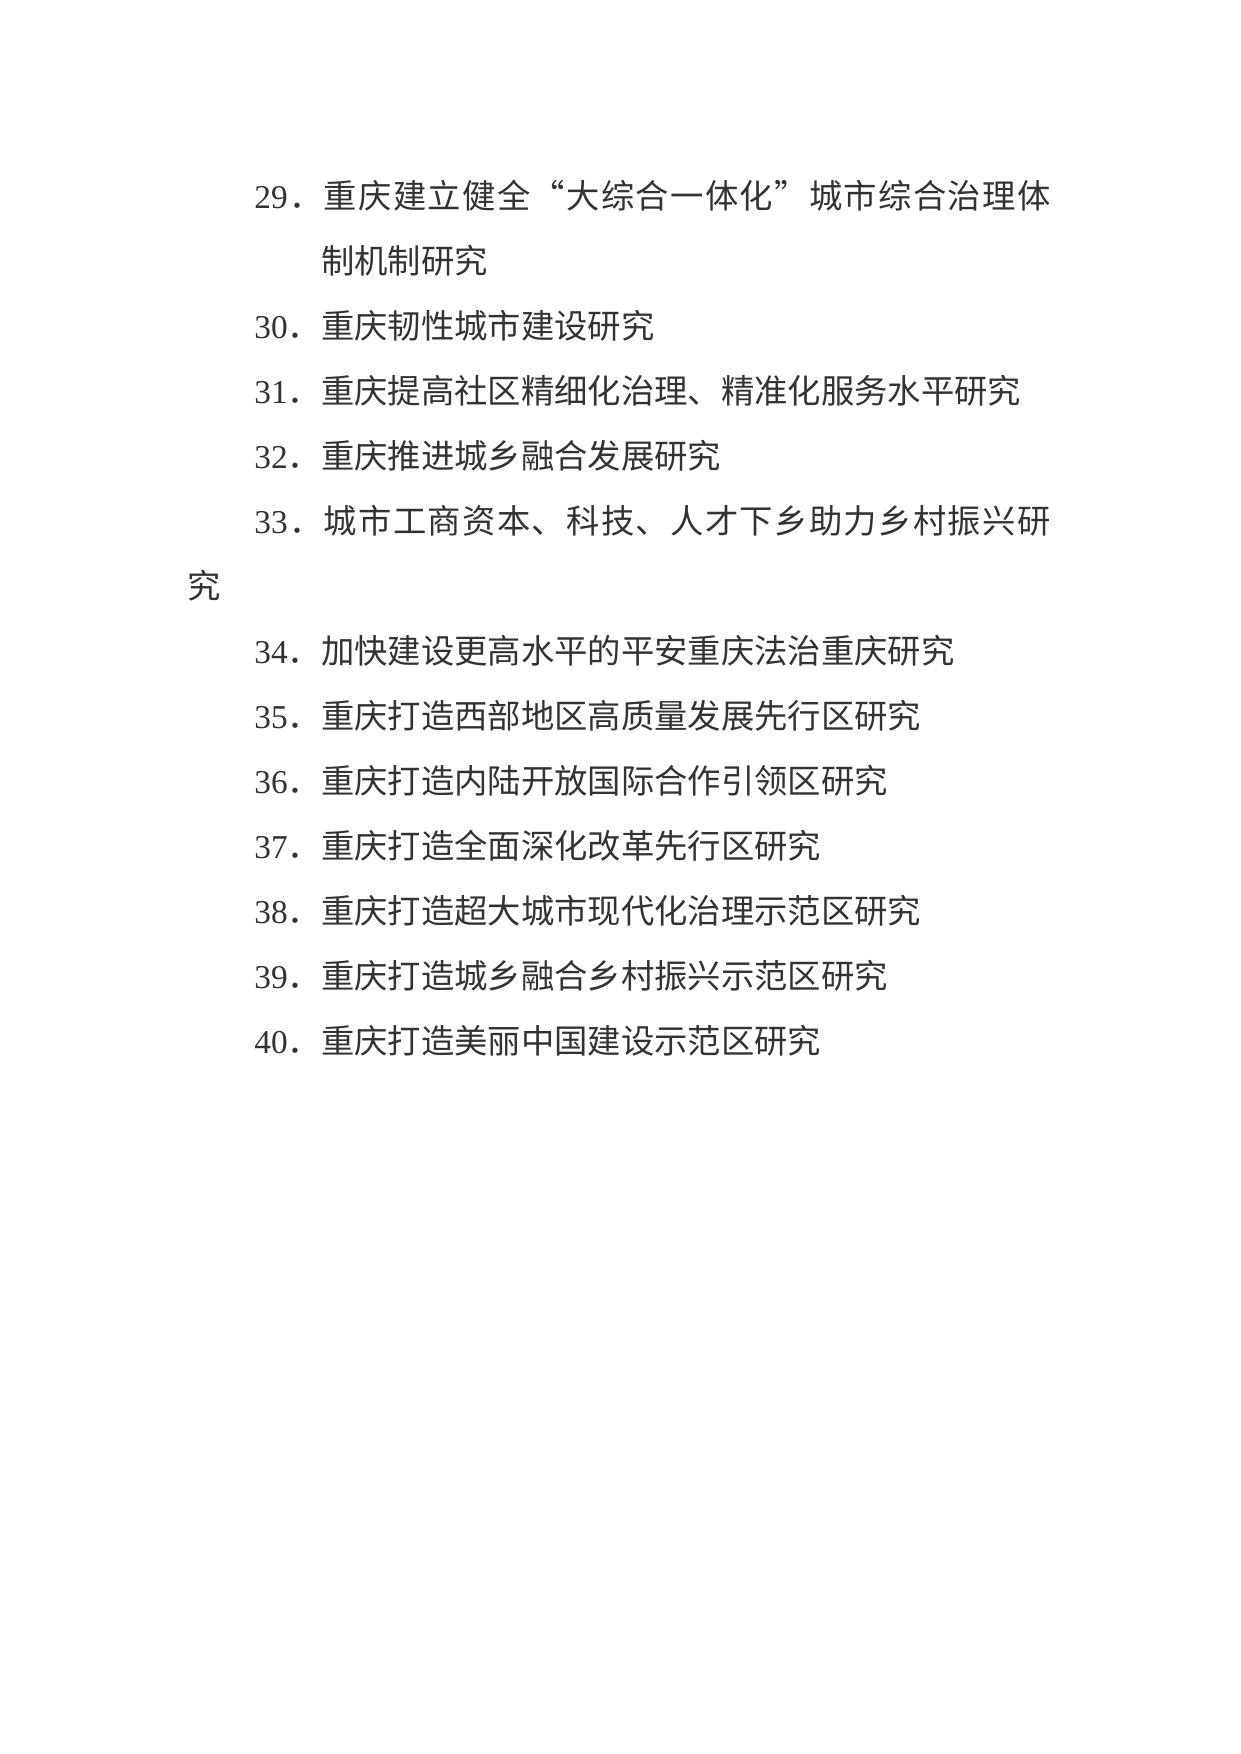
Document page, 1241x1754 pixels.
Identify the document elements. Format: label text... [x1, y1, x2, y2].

text 33．城市工商资本、科技、人才下乡助力乡村振兴研究 [187, 487, 1053, 617]
text 40．重庆打造美丽中国建设示范区研究 [187, 1007, 1053, 1072]
text 31．重庆提高社区精细化治理、精准化服务水平研究 [187, 357, 1053, 422]
text 35．重庆打造西部地区高质量发展先行区研究 [187, 682, 1053, 747]
text 39．重庆打造城乡融合乡村振兴示范区研究 [187, 942, 1053, 1007]
text 34．加快建设更高水平的平安重庆法治重庆研究 [187, 617, 1053, 682]
text 37．重庆打造全面深化改革先行区研究 [187, 812, 1053, 877]
text 38．重庆打造超大城市现代化治理示范区研究 [187, 877, 1053, 942]
text 29．重庆建立健全“大综合一体化”城市综合治理体制机制研究 [254, 162, 1053, 292]
text 36．重庆打造内陆开放国际合作引领区研究 [187, 747, 1053, 812]
text 32．重庆推进城乡融合发展研究 [187, 422, 1053, 487]
text 30．重庆韧性城市建设研究 [187, 292, 1053, 357]
